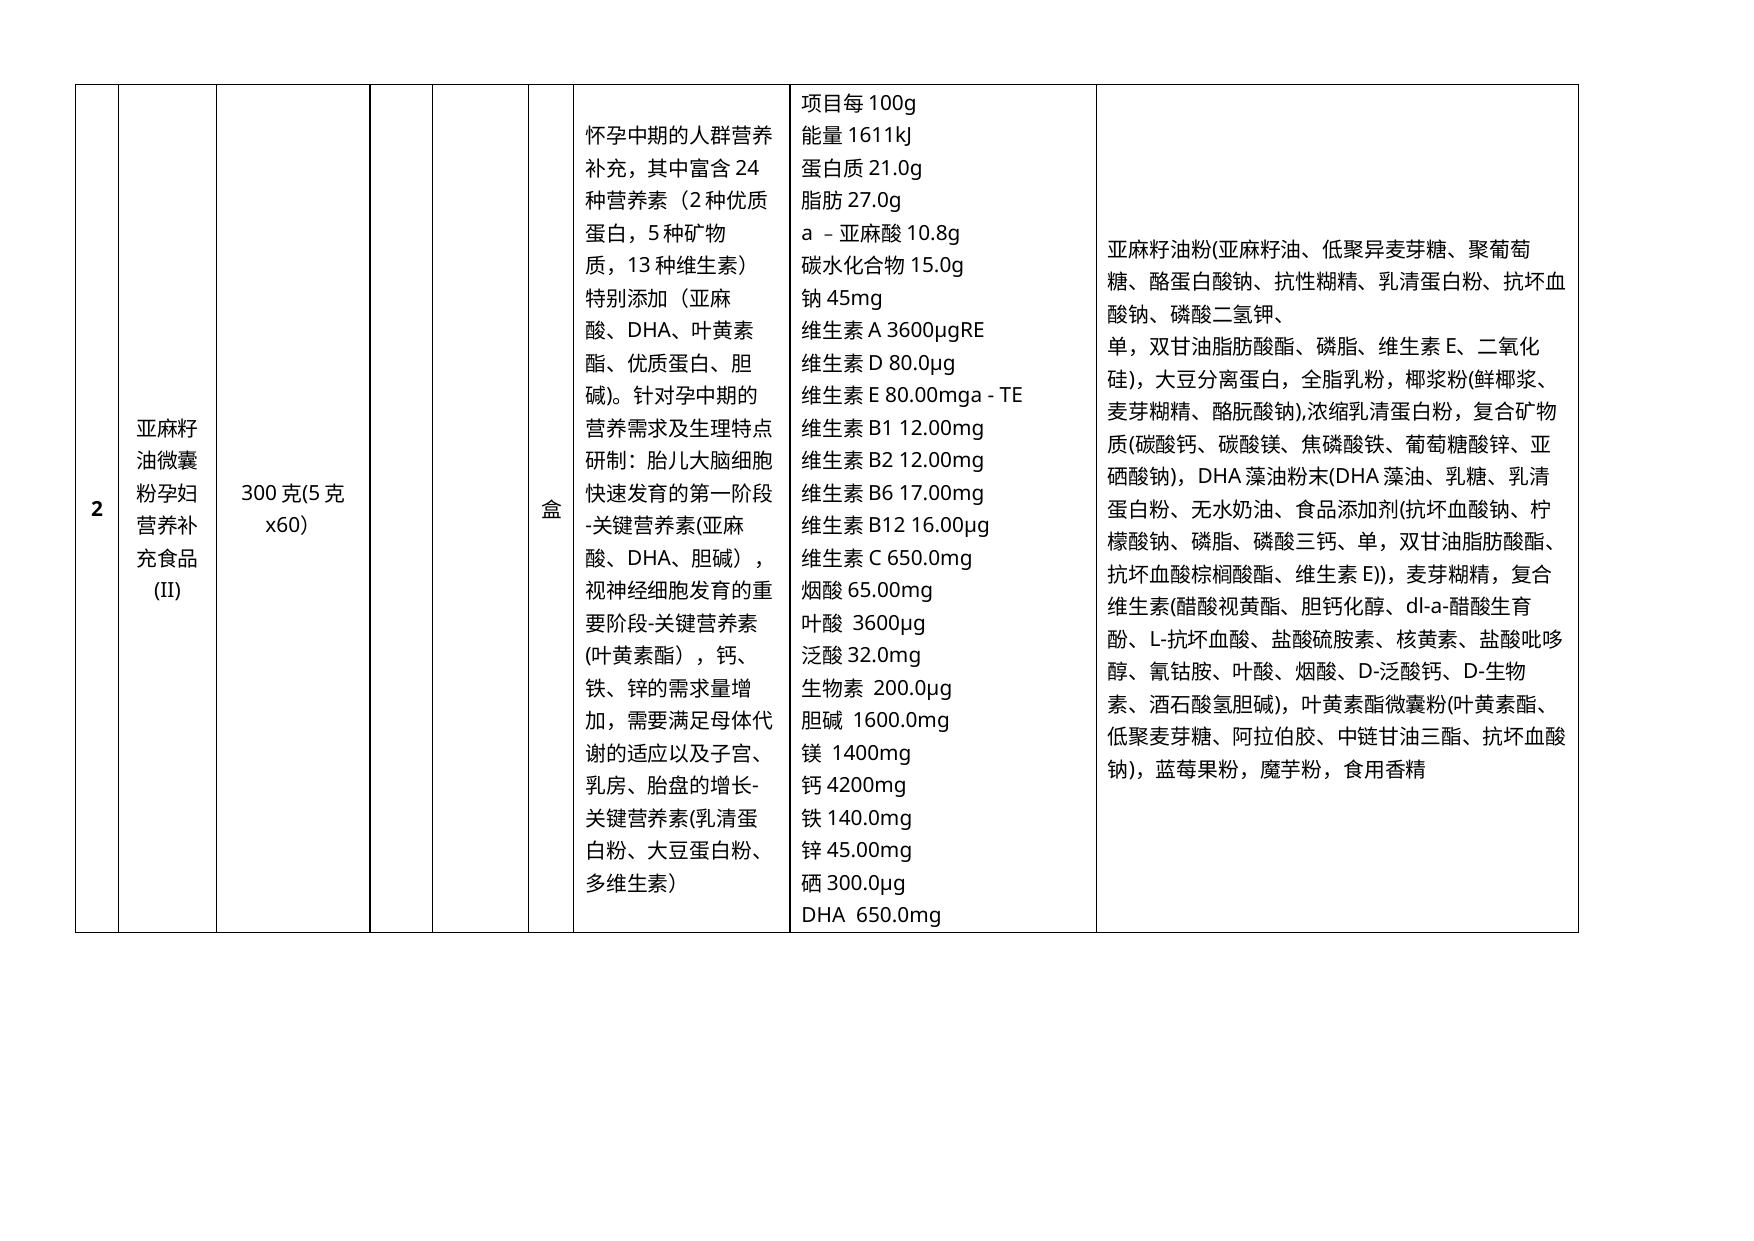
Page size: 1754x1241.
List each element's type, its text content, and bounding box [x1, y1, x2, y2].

table_cell 项目每100g 能量 1611kJ 蛋白质 21.0g 脂肪 27.0g a ﹣亚麻酸 10.8g 碳水化合物 15.0g 钠 45mg 维生素A 3600μgRE 维生素D 80.0μg 维生素E 80.00mga - TE 维生素B1 12.00mg 维生素B2 12.00mg 维生素B6 17.00mg 维生素B12 16.00μg 维生素 C 650.0mg 烟酸 65.00mg 叶酸 3600μg 泛酸 32.0mg 生物素 200.0μg 胆碱 1600.0mg 镁 1400mg 钙 4200mg 铁 140.0mg 锌 45.00mg 硒 300.0μg DHA 650.0mg [791, 85, 1096, 932]
table_cell [371, 85, 432, 932]
table_cell 亚麻籽油微囊粉孕妇营养补充食品(II) [119, 85, 216, 932]
table_cell 300克(5克x60） [217, 85, 369, 932]
table_cell 亚麻籽油粉(亚麻籽油、低聚异麦芽糖、聚葡萄糖、酪蛋白酸钠、抗性糊精、乳清蛋白粉、抗坏血酸钠、磷酸二氢钾、 单，双甘油脂肪酸酯、磷脂、维生素E、二氧化硅)，大豆分离蛋白，全脂乳粉，椰浆粉(鲜椰浆、麦芽糊精、酪朊酸钠),浓缩乳清蛋白粉，复合矿物质(碳酸钙、碳酸镁、焦磷酸铁、葡萄糖酸锌、亚硒酸钠)，DHA藻油粉末(DHA藻油、乳糖、乳清蛋白粉、无水奶油、食品添加剂(抗坏血酸钠、柠檬酸钠、磷脂、磷酸三钙、单，双甘油脂肪酸酯、抗坏血酸棕榈酸酯、维生素E))，麦芽糊精，复合维生素(醋酸视黄酯、胆钙化醇、dl-a-醋酸生育酚、L-抗坏血酸、盐酸硫胺素、核黄素、盐酸吡哆醇、氰钴胺、叶酸、烟酸、D-泛酸钙、D-生物素、酒石酸氢胆碱)，叶黄素酯微囊粉(叶黄素酯、低聚麦芽糖、阿拉伯胶、中链甘油三酯、抗坏血酸钠)，蓝莓果粉，魔芋粉，食用香精 [1097, 85, 1578, 932]
table_cell [433, 85, 528, 932]
table_cell 盒 [529, 85, 573, 932]
table_cell 怀孕中期的人群营养补充，其中富含24种营养素（2种优质蛋白，5种矿物质，13种维生素）特别添加（亚麻酸、DHA、叶黄素酯、优质蛋白、胆碱)。针对孕中期的营养需求及生理特点研制：胎儿大脑细胞快速发育的第一阶段 -关键营养素(亚麻酸、DHA、胆碱），视神经细胞发育的重要阶段-关键营养素(叶黄素酯），钙、铁、锌的需求量增加，需要满足母体代谢的适应以及子宫、乳房、胎盘的增长-关键营养素(乳清蛋白粉、大豆蛋白粉、多维生素） [574, 85, 789, 932]
table_cell 2 [76, 85, 118, 932]
